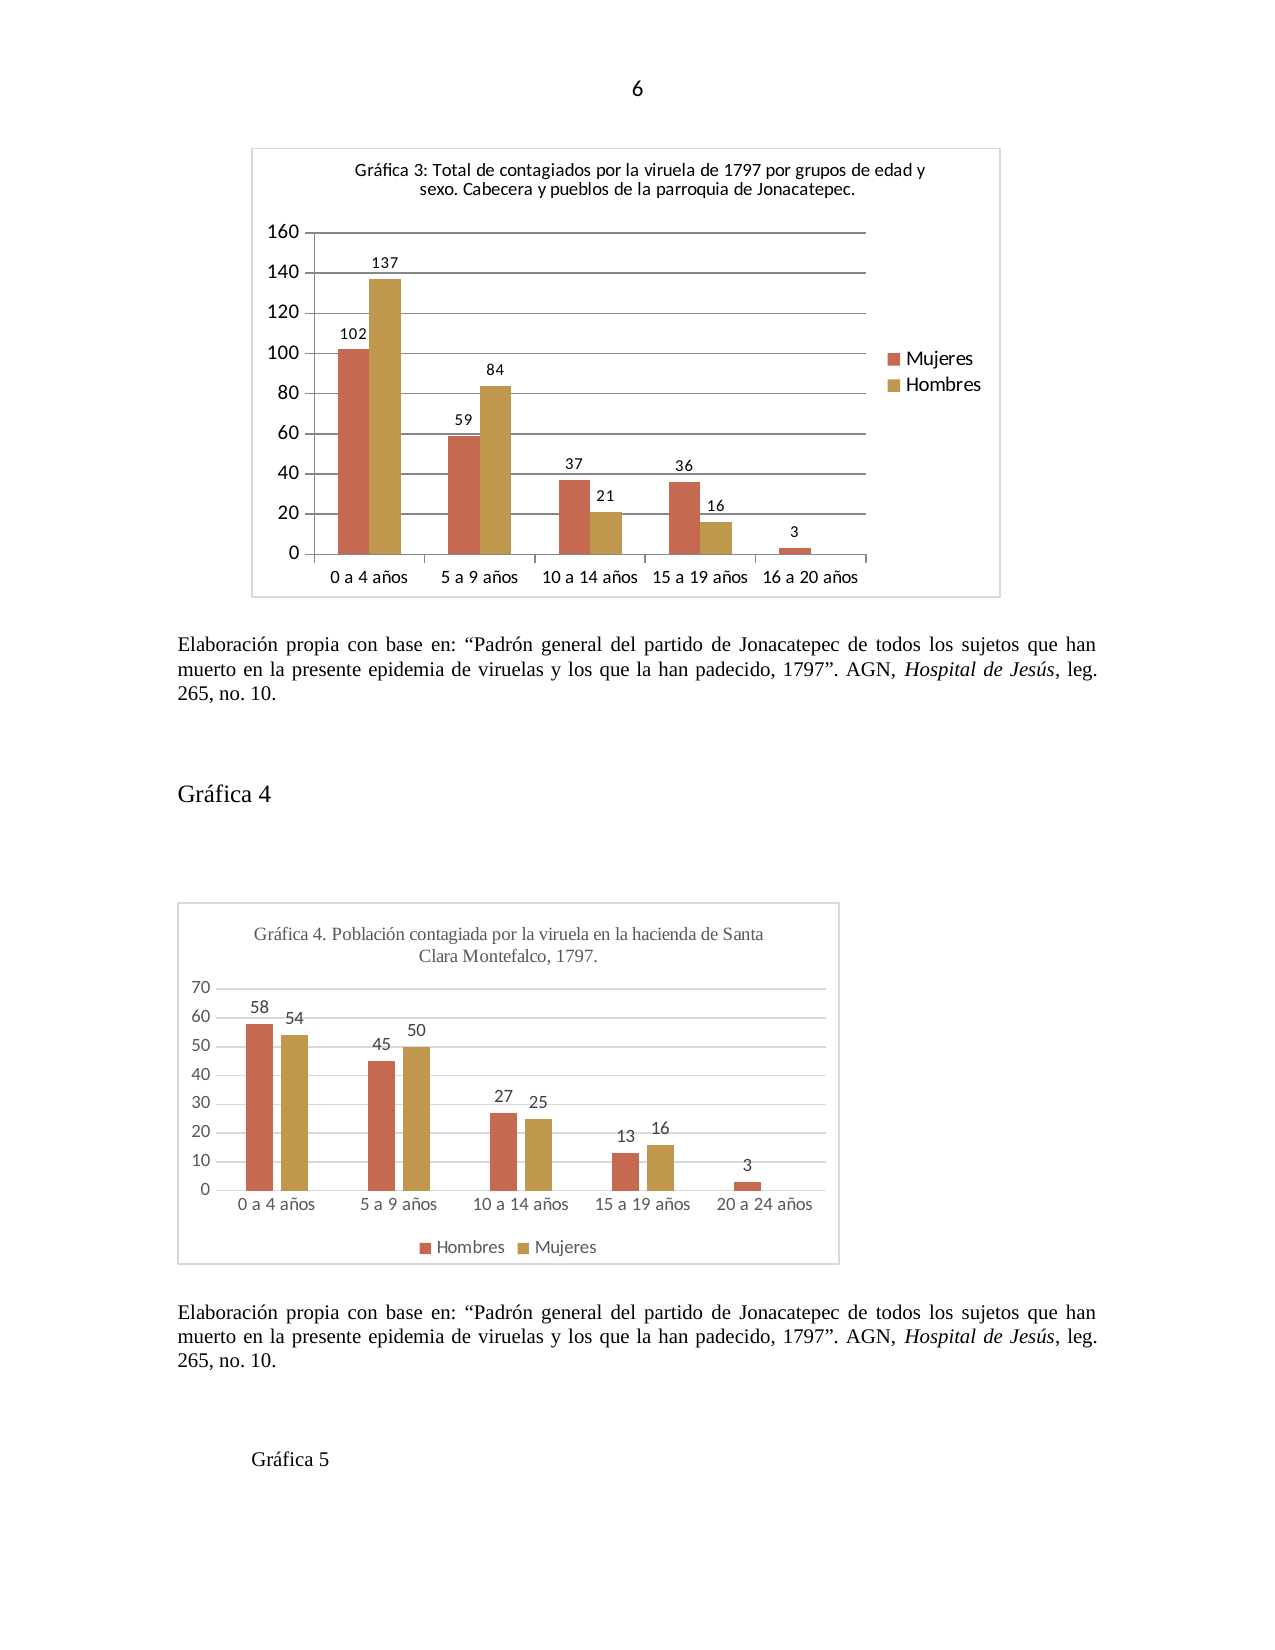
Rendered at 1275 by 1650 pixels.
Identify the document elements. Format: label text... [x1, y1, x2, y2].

text Gráfica 5 [177, 1446, 1098, 1471]
text Elaboración propia con base en: “Padrón general del partido de Jonacatepec de todos los sujetos que han muerto en la presente epidemia de viruelas y los que la han padecido, 1797”. AGN, Hospital de Jesús, leg. 265, no. 10. [177, 632, 1098, 704]
text Elaboración propia con base en: “Padrón general del partido de Jonacatepec de todos los sujetos que han muerto en la presente epidemia de viruelas y los que la han padecido, 1797”. AGN, Hospital de Jesús, leg. 265, no. 10. [177, 1299, 1098, 1372]
text Gráfica 4 [177, 779, 1098, 808]
